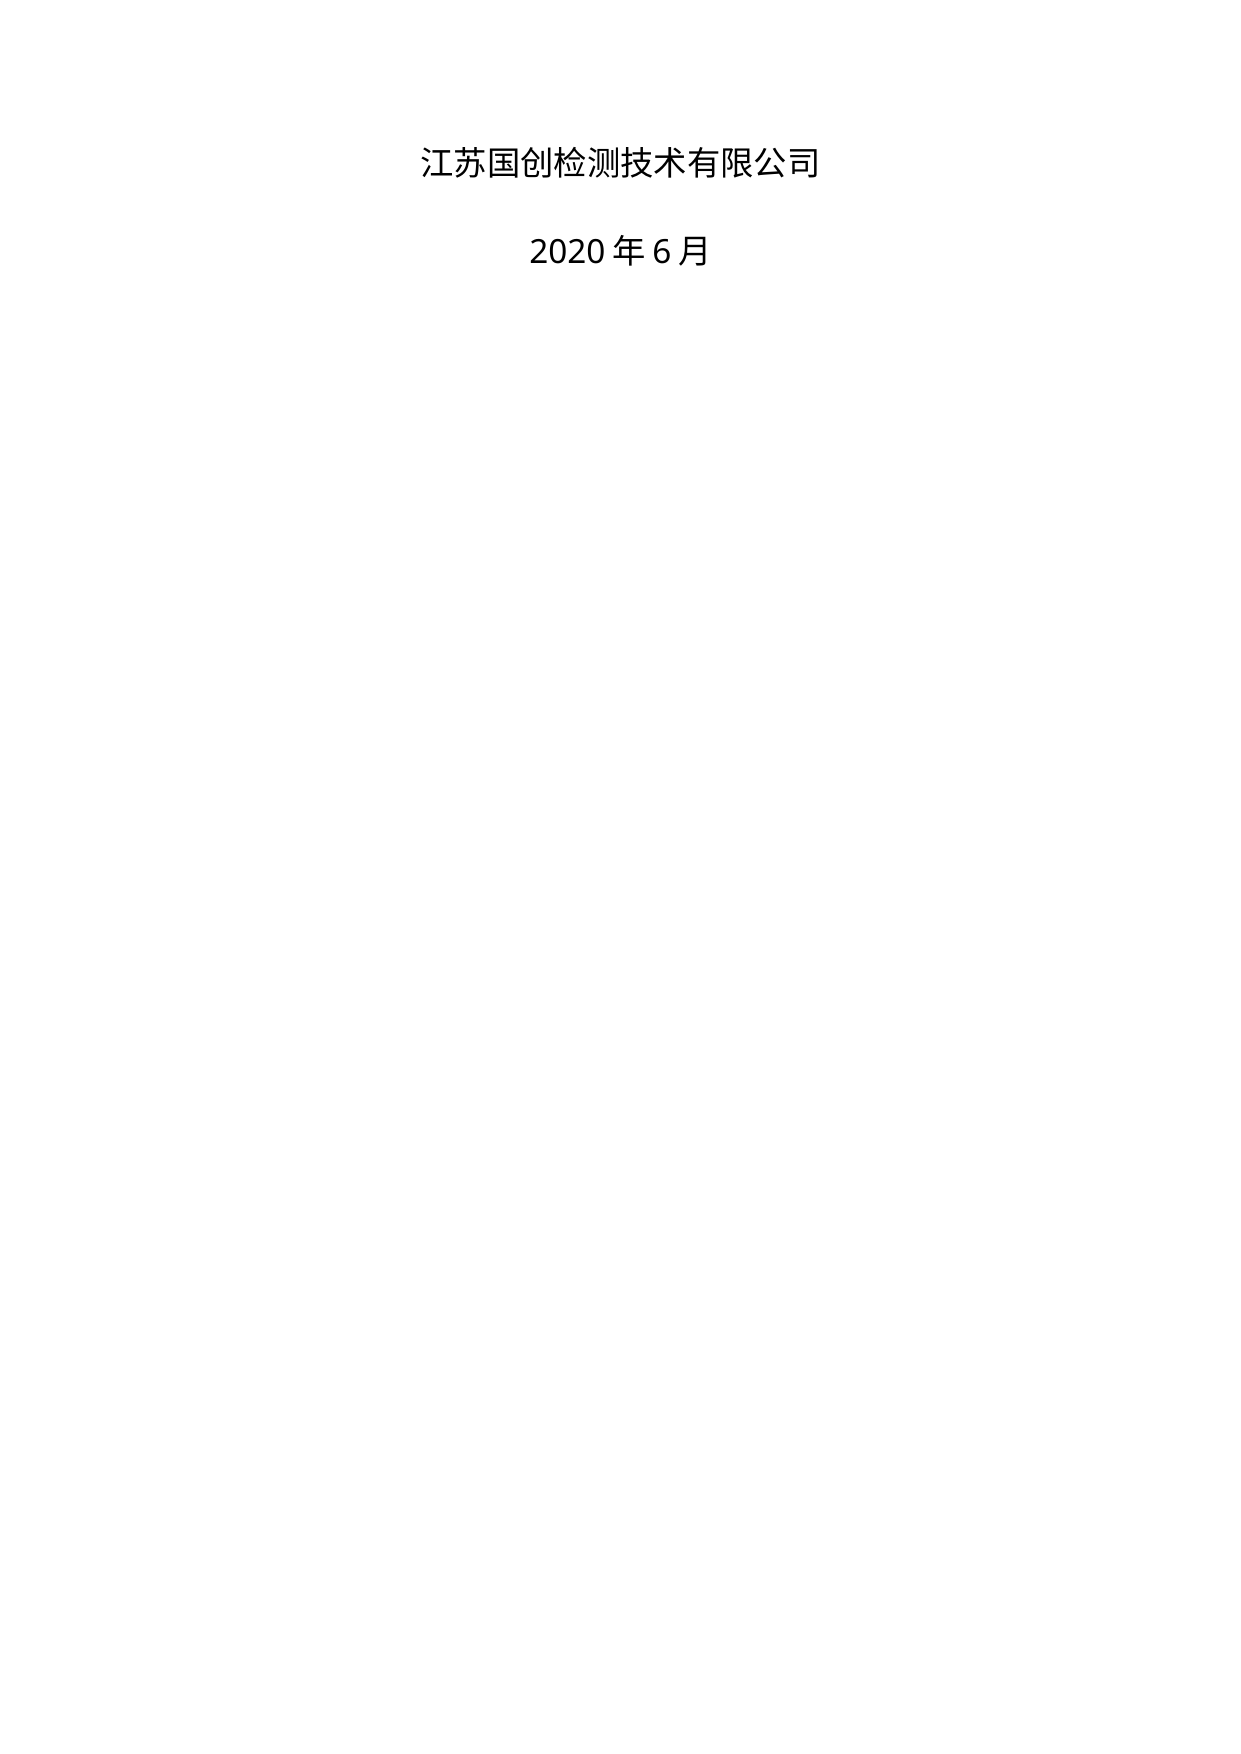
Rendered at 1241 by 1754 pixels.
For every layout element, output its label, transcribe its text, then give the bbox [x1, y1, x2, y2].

text 江苏国创检测技术有限公司 [0, 128, 1240, 193]
text 2020年6月 [0, 216, 1240, 281]
